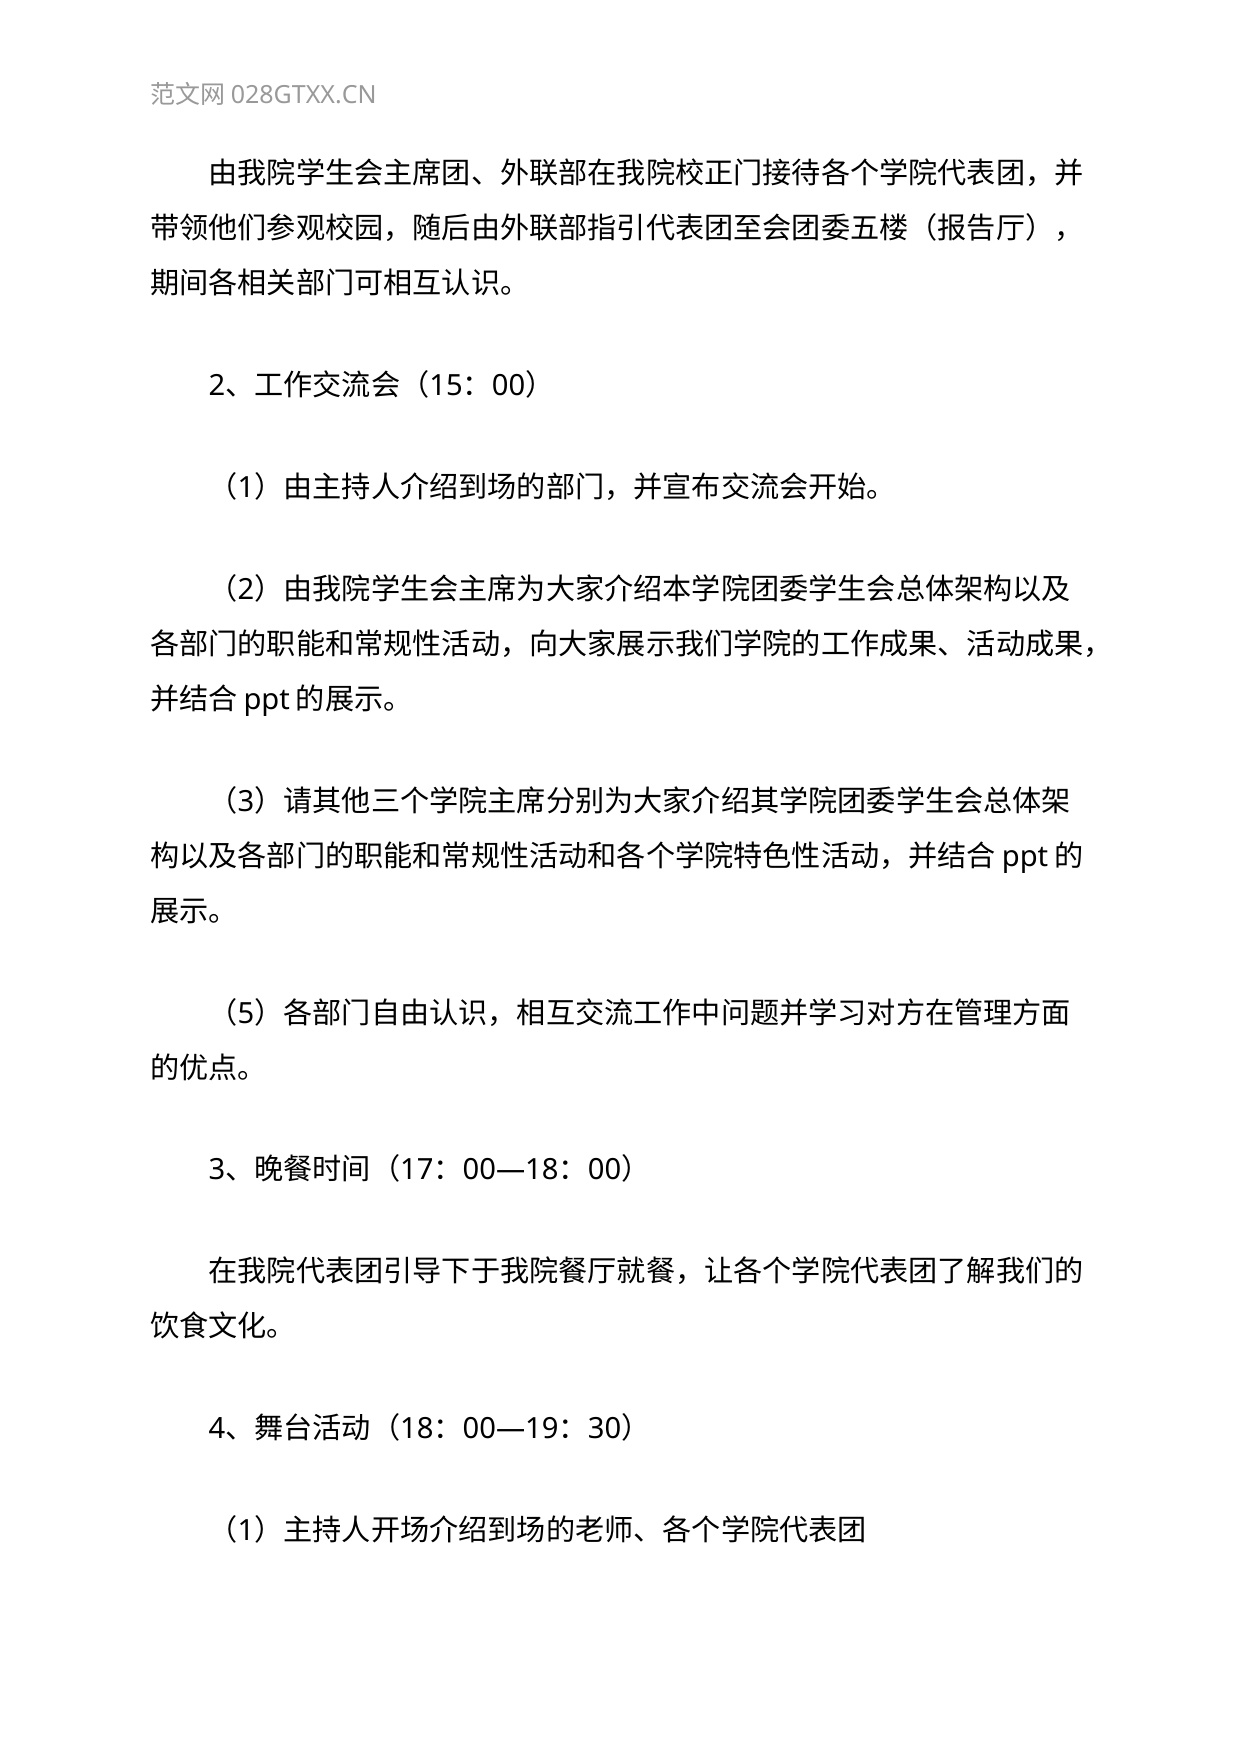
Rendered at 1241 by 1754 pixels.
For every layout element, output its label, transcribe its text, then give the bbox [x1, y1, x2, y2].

text 4、舞台活动（18：00—19：30） [150, 1404, 1090, 1447]
text 3、晚餐时间（17：00—18：00） [150, 1146, 1090, 1188]
text （5）各部门自由认识，相互交流工作中问题并学习对方在管理方面的优点。 [150, 989, 1090, 1086]
text （1）主持人开场介绍到场的老师、各个学院代表团 [150, 1507, 1090, 1549]
text （2）由我院学生会主席为大家介绍本学院团委学生会总体架构以及各部门的职能和常规性活动，向大家展示我们学院的工作成果、活动成果，并结合ppt的展示。 [150, 566, 1090, 718]
text 在我院代表团引导下于我院餐厅就餐，让各个学院代表团了解我们的饮食文化。 [150, 1248, 1090, 1345]
text 由我院学生会主席团、外联部在我院校正门接待各个学院代表团，并带领他们参观校园，随后由外联部指引代表团至会团委五楼（报告厅），期间各相关部门可相互认识。 [150, 150, 1090, 302]
text 2、工作交流会（15：00） [150, 362, 1090, 404]
text （3）请其他三个学院主席分别为大家介绍其学院团委学生会总体架构以及各部门的职能和常规性活动和各个学院特色性活动，并结合ppt的展示。 [150, 777, 1090, 930]
text （1）由主持人介绍到场的部门，并宣布交流会开始。 [150, 463, 1090, 506]
